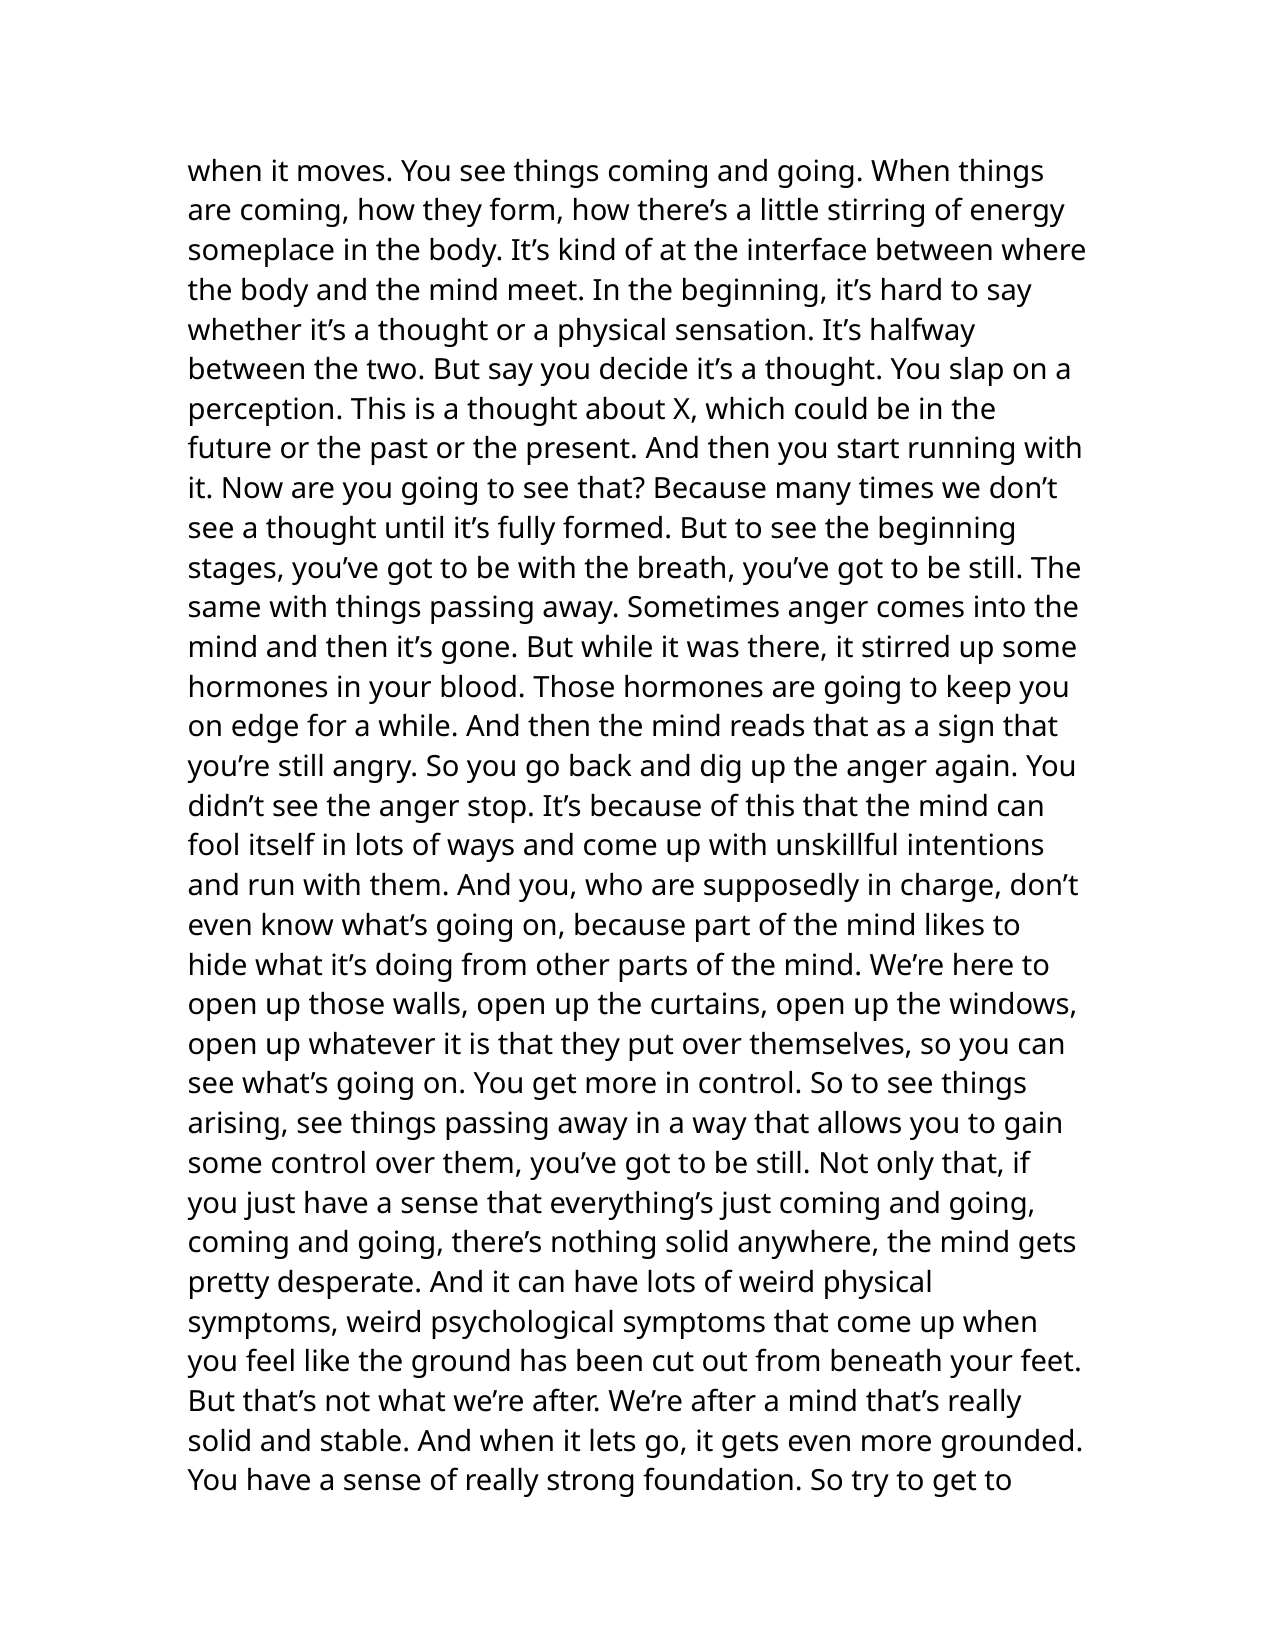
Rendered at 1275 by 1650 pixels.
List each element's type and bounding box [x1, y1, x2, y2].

text [187, 150, 1087, 1499]
